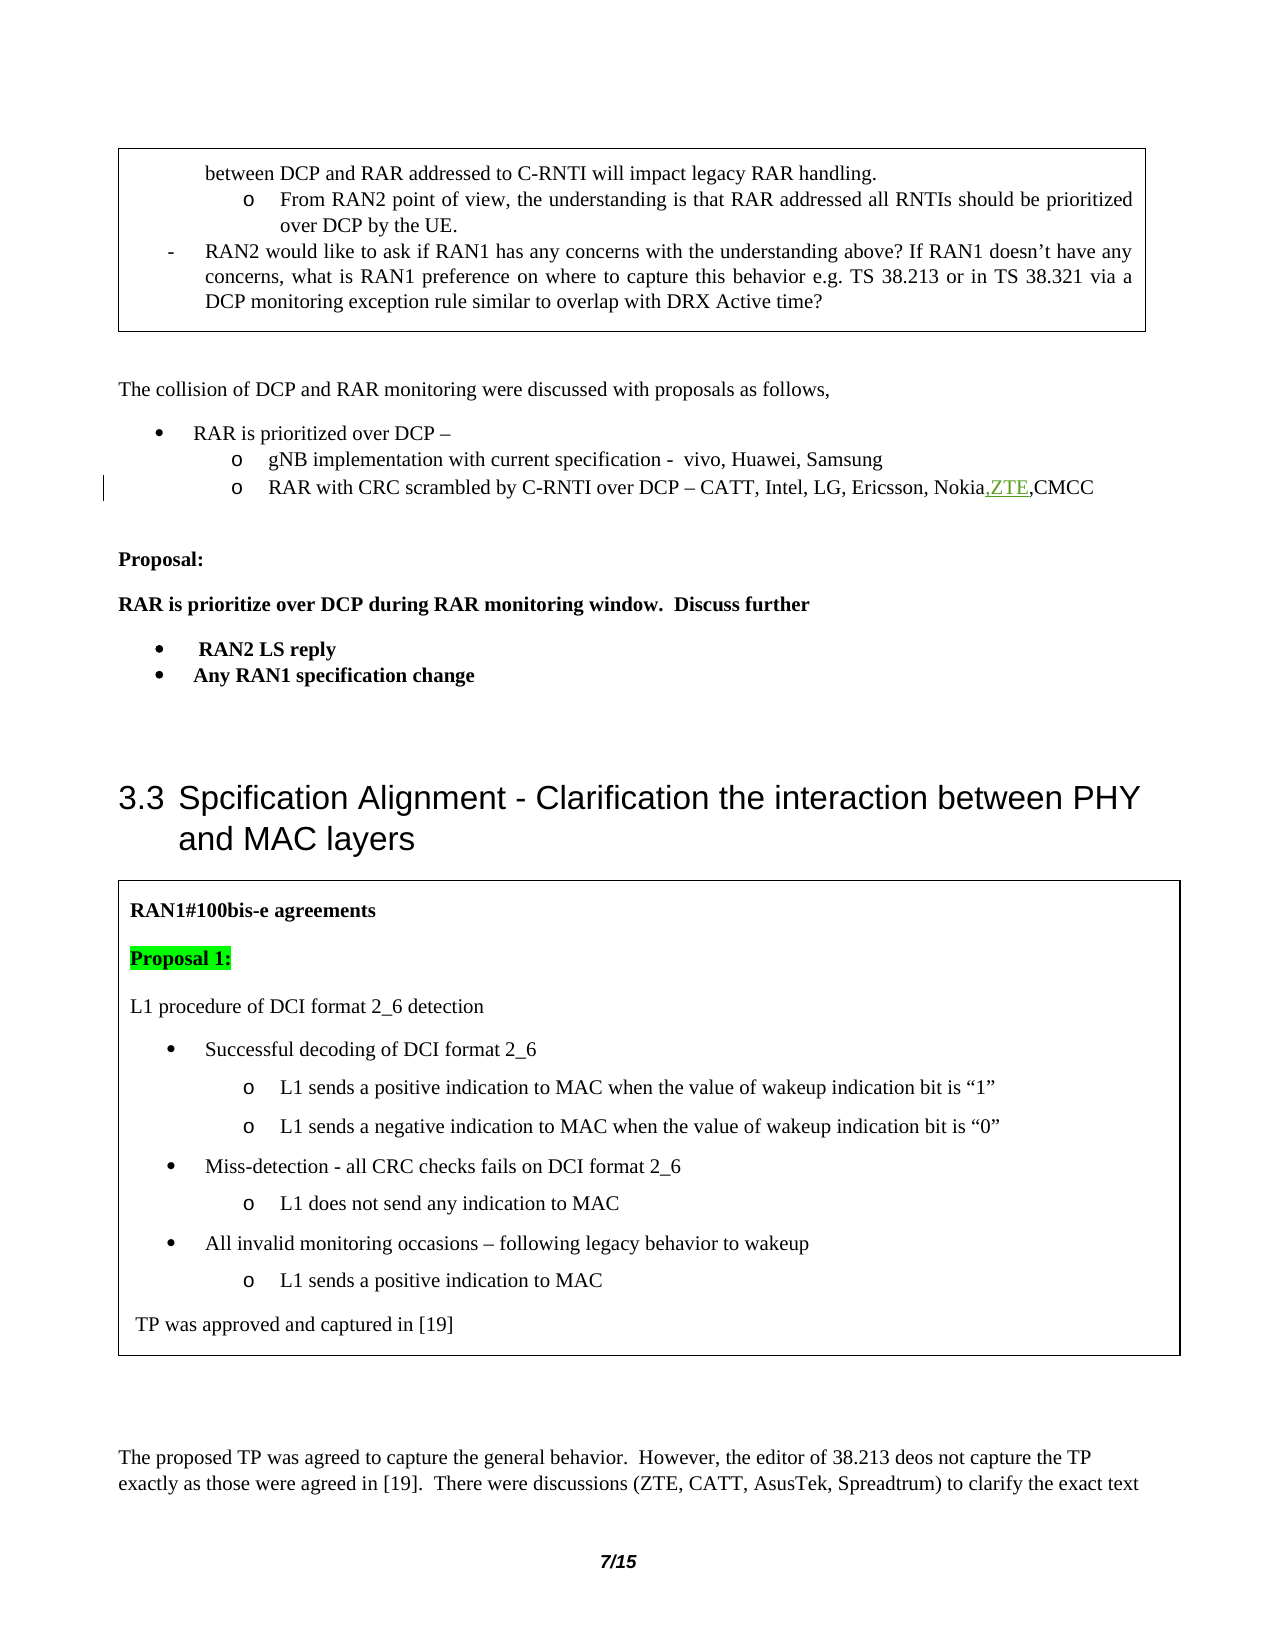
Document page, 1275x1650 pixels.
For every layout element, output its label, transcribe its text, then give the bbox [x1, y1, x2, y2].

list RAR is prioritized over DCP – [156, 421, 1157, 445]
subtitle Spcification Alignment - Clarification the interaction between PHY and MAC layers [118, 778, 1157, 858]
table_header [119, 149, 1145, 331]
list RAR with CRC scrambled by C-RNTI over DCP – CATT, Intel, LG, Ericsson, Nokia,CMCC [231, 475, 1157, 501]
text Proposal: [118, 547, 1157, 571]
list gNB implementation with current specification - vivo, Huawei, Samsung [231, 447, 1157, 473]
text RAR is prioritize over DCP during RAR monitoring window. Discuss further [118, 592, 1157, 616]
text The collision of DCP and RAR monitoring were discussed with proposals as follows, [118, 377, 1157, 401]
list RAN2 LS reply [156, 637, 1157, 661]
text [118, 1445, 1157, 1495]
table_header RAN1#100bis-e agreements Proposal 1: L1 procedure of DCI format 2_6 detection Successful decoding of DCI format 2_6 L1 sends a positive indication to MAC when the value of wakeup indication bit is “1” L1 sends a negative indication to MAC when the value of wakeup indication bit is “0” Miss-detection - all CRC checks fails on DCI format 2_6 L1 does not send any indication to MAC All invalid monitoring occasions – following legacy behavior to wakeup L1 sends a positive indication to MAC TP was approved and captured in [19] [119, 881, 1179, 1354]
list Any RAN1 specification change [156, 663, 1157, 687]
